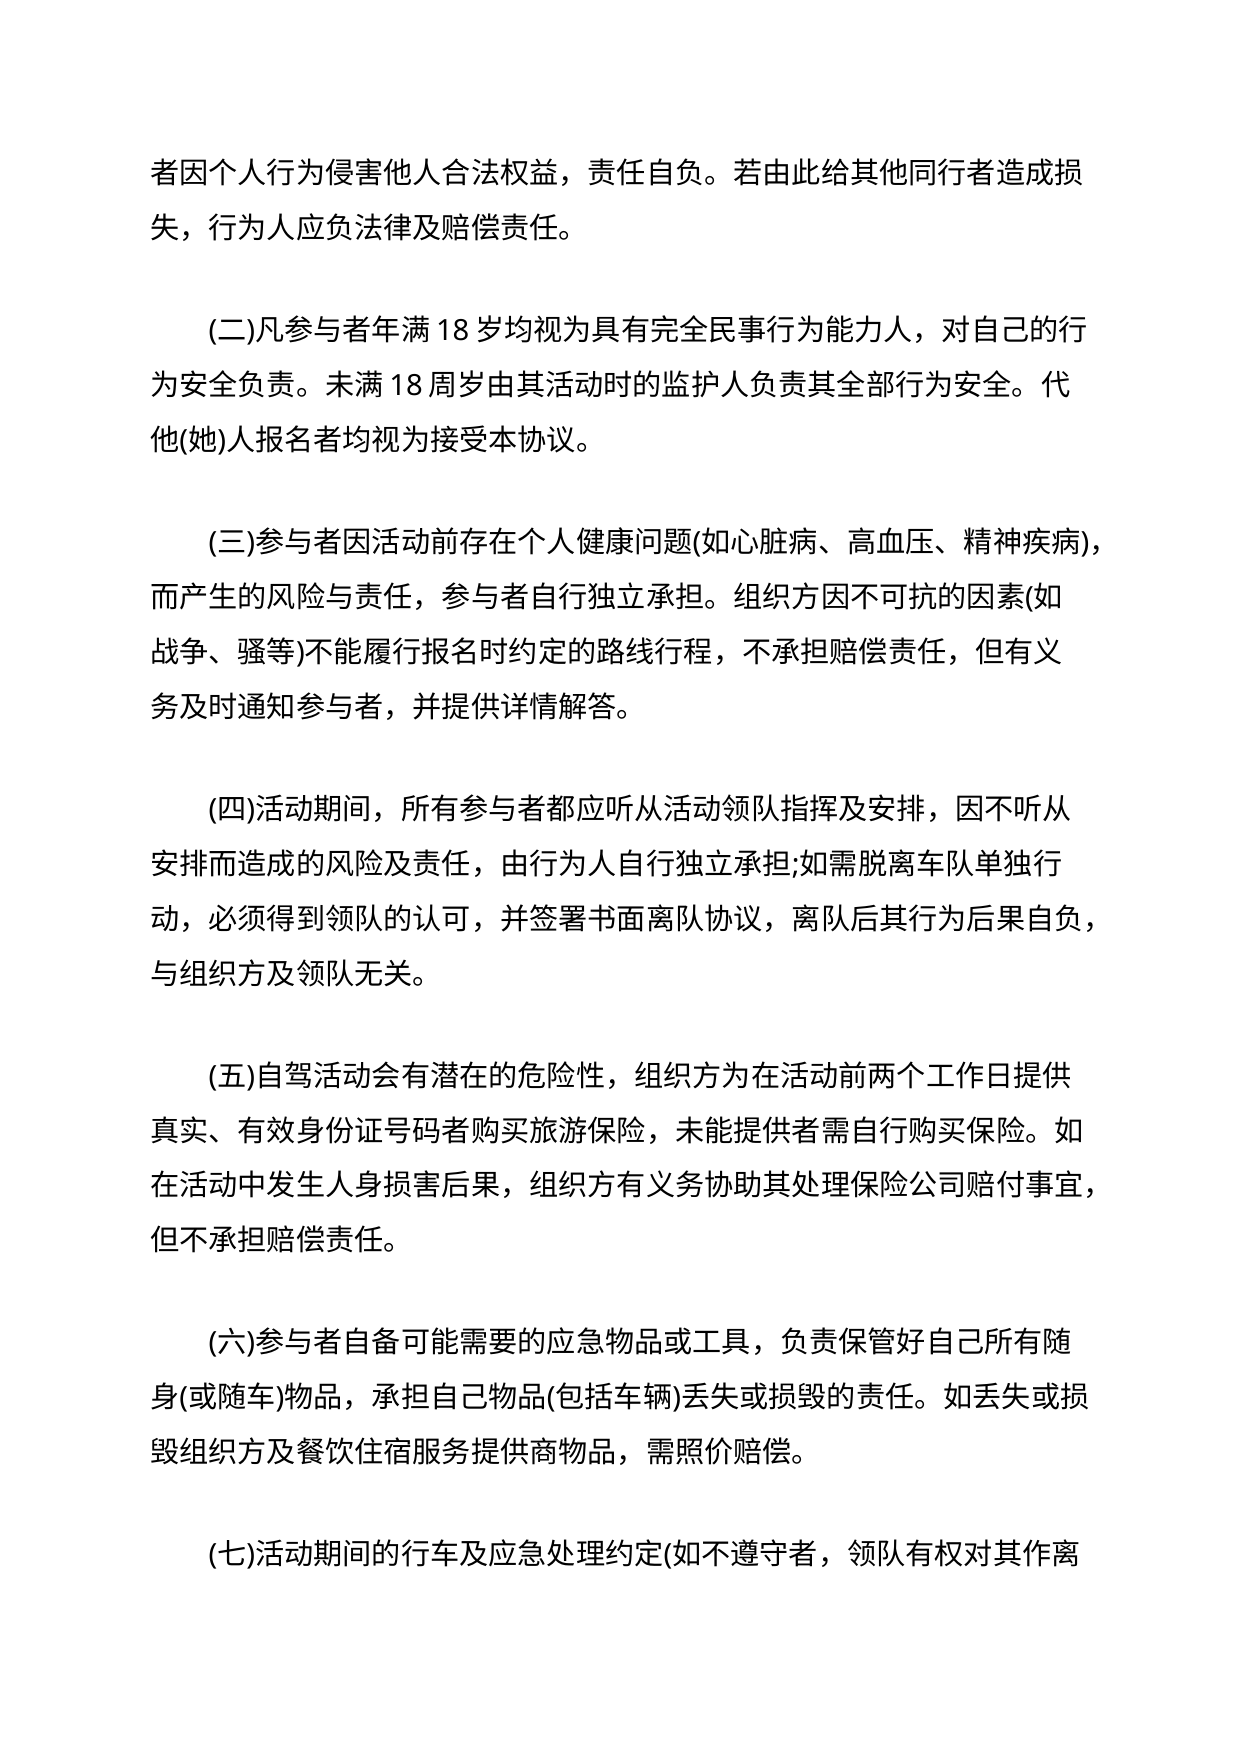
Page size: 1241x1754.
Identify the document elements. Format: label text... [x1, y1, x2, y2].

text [150, 150, 1090, 247]
text (三)参与者因活动前存在个人健康问题(如心脏病、高血压、精神疾病)，而产生的风险与责任，参与者自行独立承担。组织方因不可抗的因素(如战争、骚等)不能履行报名时约定的路线行程，不承担赔偿责任，但有义务及时通知参与者，并提供详情解答。 [150, 519, 1090, 726]
text (五)自驾活动会有潜在的危险性，组织方为在活动前两个工作日提供真实、有效身份证号码者购买旅游保险，未能提供者需自行购买保险。如在活动中发生人身损害后果，组织方有义务协助其处理保险公司赔付事宜，但不承担赔偿责任。 [150, 1052, 1090, 1259]
text (六)参与者自备可能需要的应急物品或工具，负责保管好自己所有随身(或随车)物品，承担自己物品(包括车辆)丢失或损毁的责任。如丢失或损毁组织方及餐饮住宿服务提供商物品，需照价赔偿。 [150, 1319, 1090, 1471]
text (二)凡参与者年满18岁均视为具有完全民事行为能力人，对自己的行为安全负责。未满18周岁由其活动时的监护人负责其全部行为安全。代他(她)人报名者均视为接受本协议。 [150, 307, 1090, 459]
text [150, 1530, 1090, 1573]
text (四)活动期间，所有参与者都应听从活动领队指挥及安排，因不听从安排而造成的风险及责任，由行为人自行独立承担;如需脱离车队单独行动，必须得到领队的认可，并签署书面离队协议，离队后其行为后果自负，与组织方及领队无关。 [150, 785, 1090, 993]
